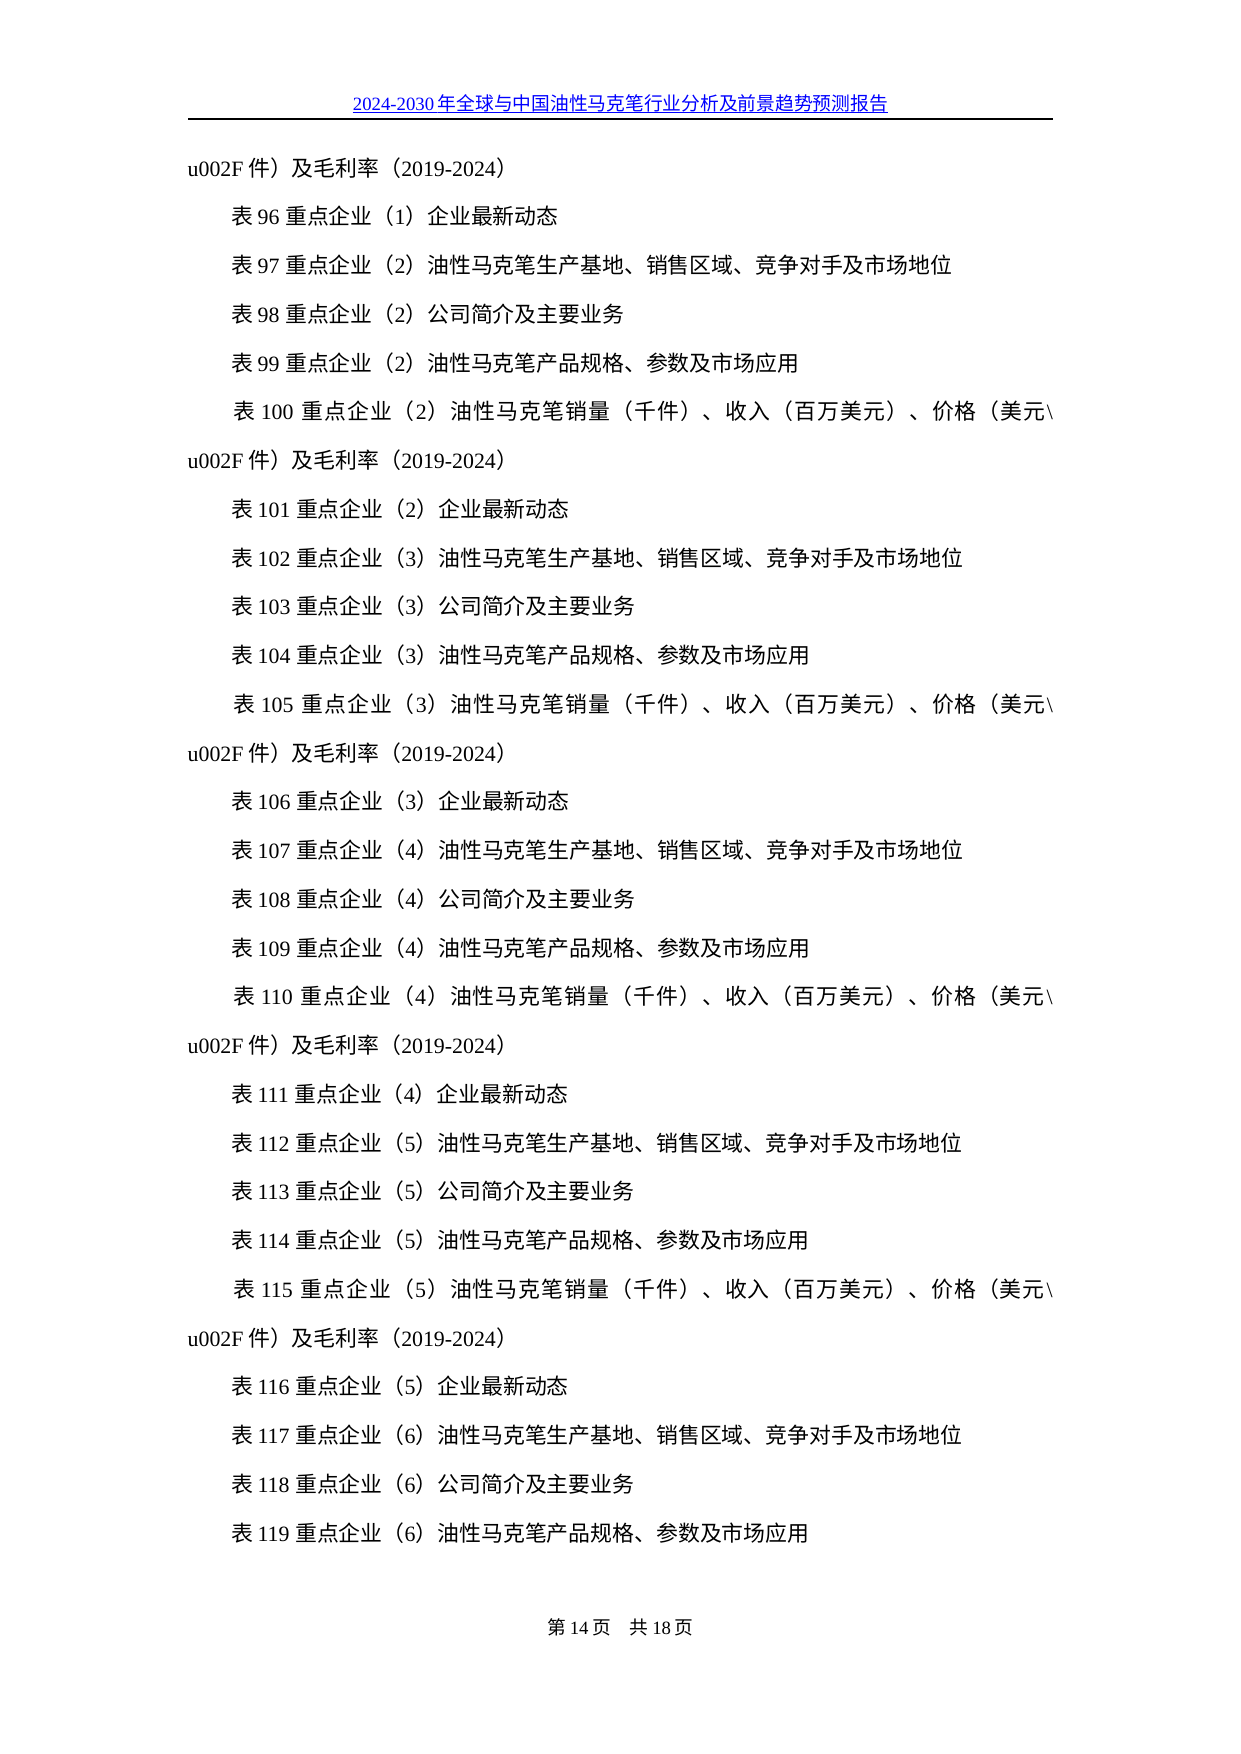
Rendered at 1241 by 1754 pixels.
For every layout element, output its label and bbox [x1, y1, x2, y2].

text [187, 150, 1053, 1548]
